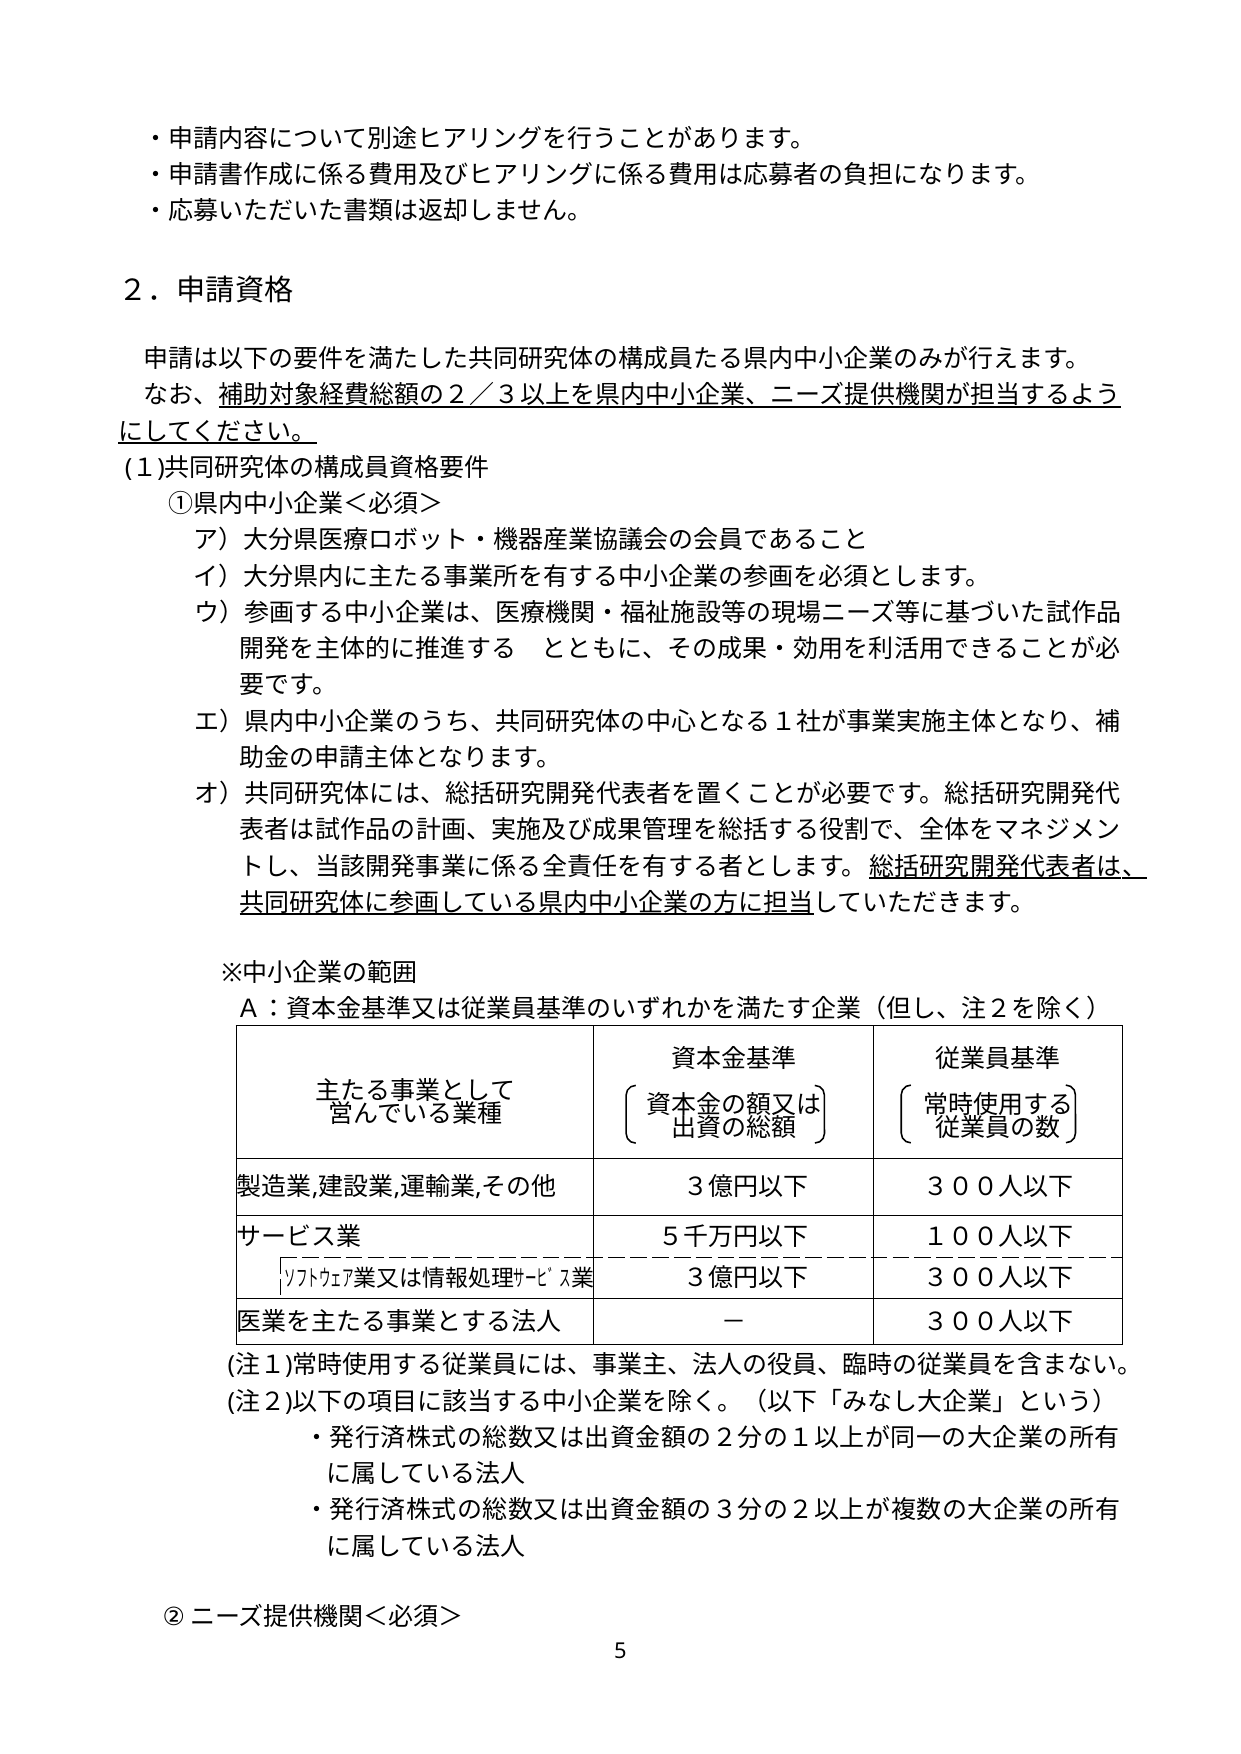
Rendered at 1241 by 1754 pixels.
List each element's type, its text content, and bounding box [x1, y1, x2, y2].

text (注１)常時使用する従業員には、事業主、法人の役員、臨時の従業員を含まない。 [192, 1345, 1122, 1381]
table_cell ５千万円以下 [594, 1216, 873, 1257]
text ・発行済株式の総数又は出資金額の２分の１以上が同一の大企業の所有に属している法人 [304, 1417, 1122, 1490]
table_header 主たる事業として 営んでいる業種 [237, 1026, 593, 1158]
text ２．申請資格 [118, 267, 1122, 309]
text エ）県内中小企業のうち、共同研究体の中心となる１社が事業実施主体となり、補助金の申請主体となります。 [194, 701, 1122, 774]
table_header 資本金基準 資本金の額又は 出資の総額 [594, 1026, 873, 1158]
text ・申請書作成に係る費用及びヒアリングに係る費用は応募者の負担になります。 [118, 154, 1122, 191]
text ①県内中小企業＜必須＞ [118, 484, 1122, 520]
text ア）大分県医療ロボット・機器産業協議会の会員であること [118, 520, 1122, 556]
table_cell １００人以下 [874, 1216, 1122, 1257]
text (注２)以下の項目に該当する中小企業を除く。（以下「みなし大企業」という） [192, 1381, 1122, 1417]
table_cell ３００人以下 [874, 1299, 1122, 1344]
table_cell サービス業 [237, 1216, 593, 1257]
table_header 従業員基準 常時使用する 従業員の数 [874, 1026, 1122, 1158]
table_cell ３億円以下 [594, 1159, 873, 1215]
table_cell ３億円以下 [594, 1257, 873, 1297]
text 申請は以下の要件を満たした共同研究体の構成員たる県内中小企業のみが行えます。 [118, 339, 1122, 375]
text (１)共同研究体の構成員資格要件 [118, 447, 1122, 484]
text Ａ：資本金基準又は従業員基準のいずれかを満たす企業（但し、注２を除く） [118, 989, 1122, 1025]
text ※中小企業の範囲 [118, 953, 1122, 989]
table_cell 医業を主たる事業とする法人 [237, 1299, 593, 1344]
table_cell ソフトウェア業又は情報処理サーヒ゛ス業 [281, 1257, 593, 1297]
table_cell ３００人以下 [874, 1257, 1122, 1297]
text ・応募いただいた書類は返却しません。 [118, 191, 1122, 227]
text ・申請内容について別途ヒアリングを行うことがあります。 [118, 118, 1122, 154]
table_cell ３００人以下 [874, 1159, 1122, 1215]
text イ）大分県内に主たる事業所を有する中小企業の参画を必須とします。 [118, 556, 1122, 592]
table_cell － [594, 1299, 873, 1344]
text ・発行済株式の総数又は出資金額の３分の２以上が複数の大企業の所有に属している法人 [304, 1490, 1122, 1562]
text ②ニーズ提供機関＜必須＞ [118, 1596, 1122, 1633]
text なお、補助対象経費総額の２／３以上を県内中小企業、ニーズ提供機関が担当するようにしてください。 [118, 375, 1122, 447]
table_cell [237, 1257, 281, 1297]
text ウ）参画する中小企業は、医療機関・福祉施設等の現場ニーズ等に基づいた試作品開発を主体的に推進する とともに、その成果・効用を利活用できることが必要です。 [194, 592, 1122, 701]
text オ）共同研究体には、総括研究開発代表者を置くことが必要です。総括研究開発代表者は試作品の計画、実施及び成果管理を総括する役割で、全体をマネジメントし、当該開発事業に係る全責任を有する者とします。総括研究開発代表者は、共同研究体に参画している県内中小企業の方に担当していただきます。 [194, 774, 1122, 919]
table_cell 製造業,建設業,運輸業,その他 [237, 1159, 593, 1215]
